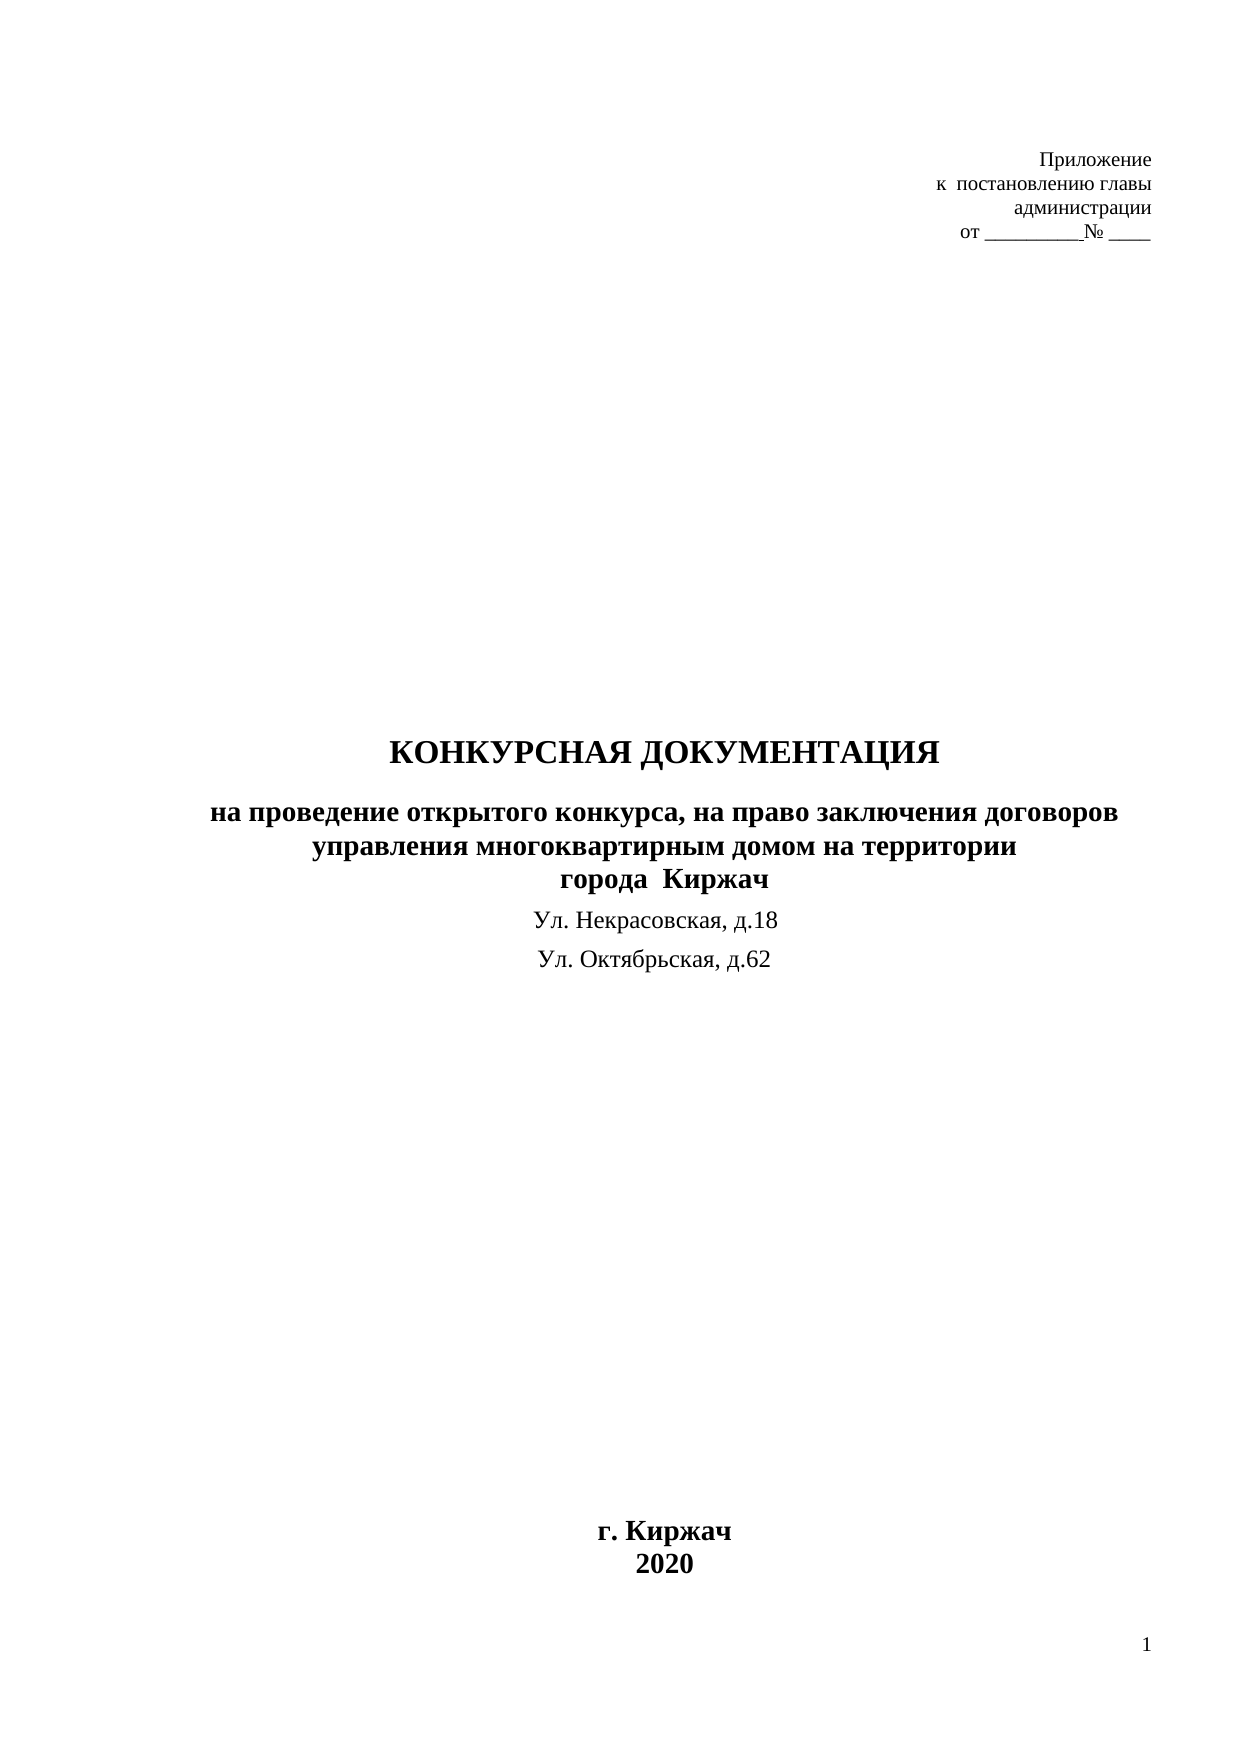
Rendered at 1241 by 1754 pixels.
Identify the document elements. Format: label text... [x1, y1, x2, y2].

text Ул. Октябрьская, д.62 [177, 944, 1152, 973]
text на проведение открытого конкурса, на право заключения договоров управления многоквартирным домом на территории [177, 794, 1152, 861]
text г. Киржач [177, 1513, 1152, 1547]
text КОНКУРСНАЯ ДОКУМЕНТАЦИЯ [177, 732, 1152, 770]
text администрации [177, 195, 1152, 219]
text от _________ № ____ [177, 219, 1152, 243]
text Приложение к постановлению главы [177, 118, 1152, 195]
text 2020 [177, 1547, 1152, 1580]
text Ул. Некрасовская, д.18 [177, 905, 1152, 934]
text города Киржач [177, 861, 1152, 895]
